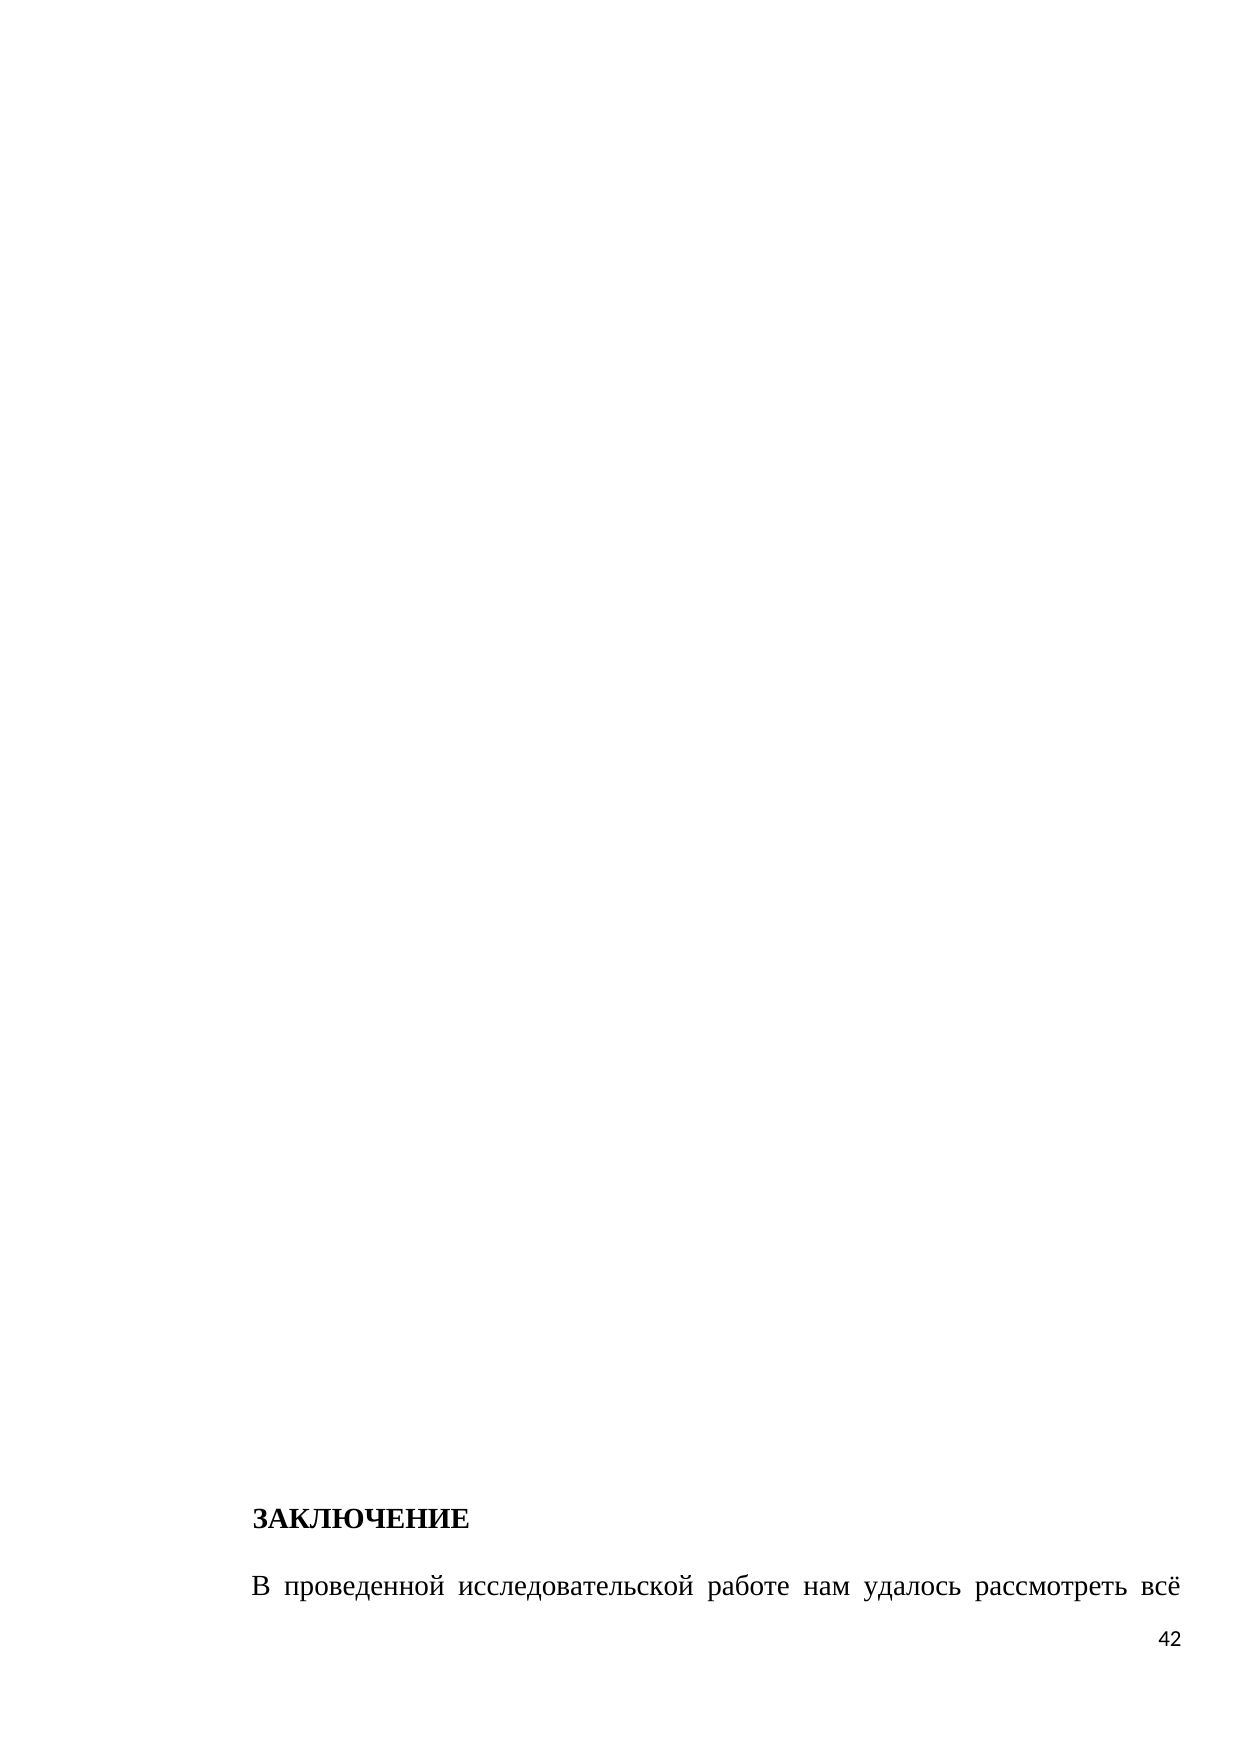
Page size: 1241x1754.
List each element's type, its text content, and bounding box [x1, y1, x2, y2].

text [177, 1568, 1181, 1602]
text ЗАКЛЮЧЕНИЕ [177, 1501, 1181, 1535]
